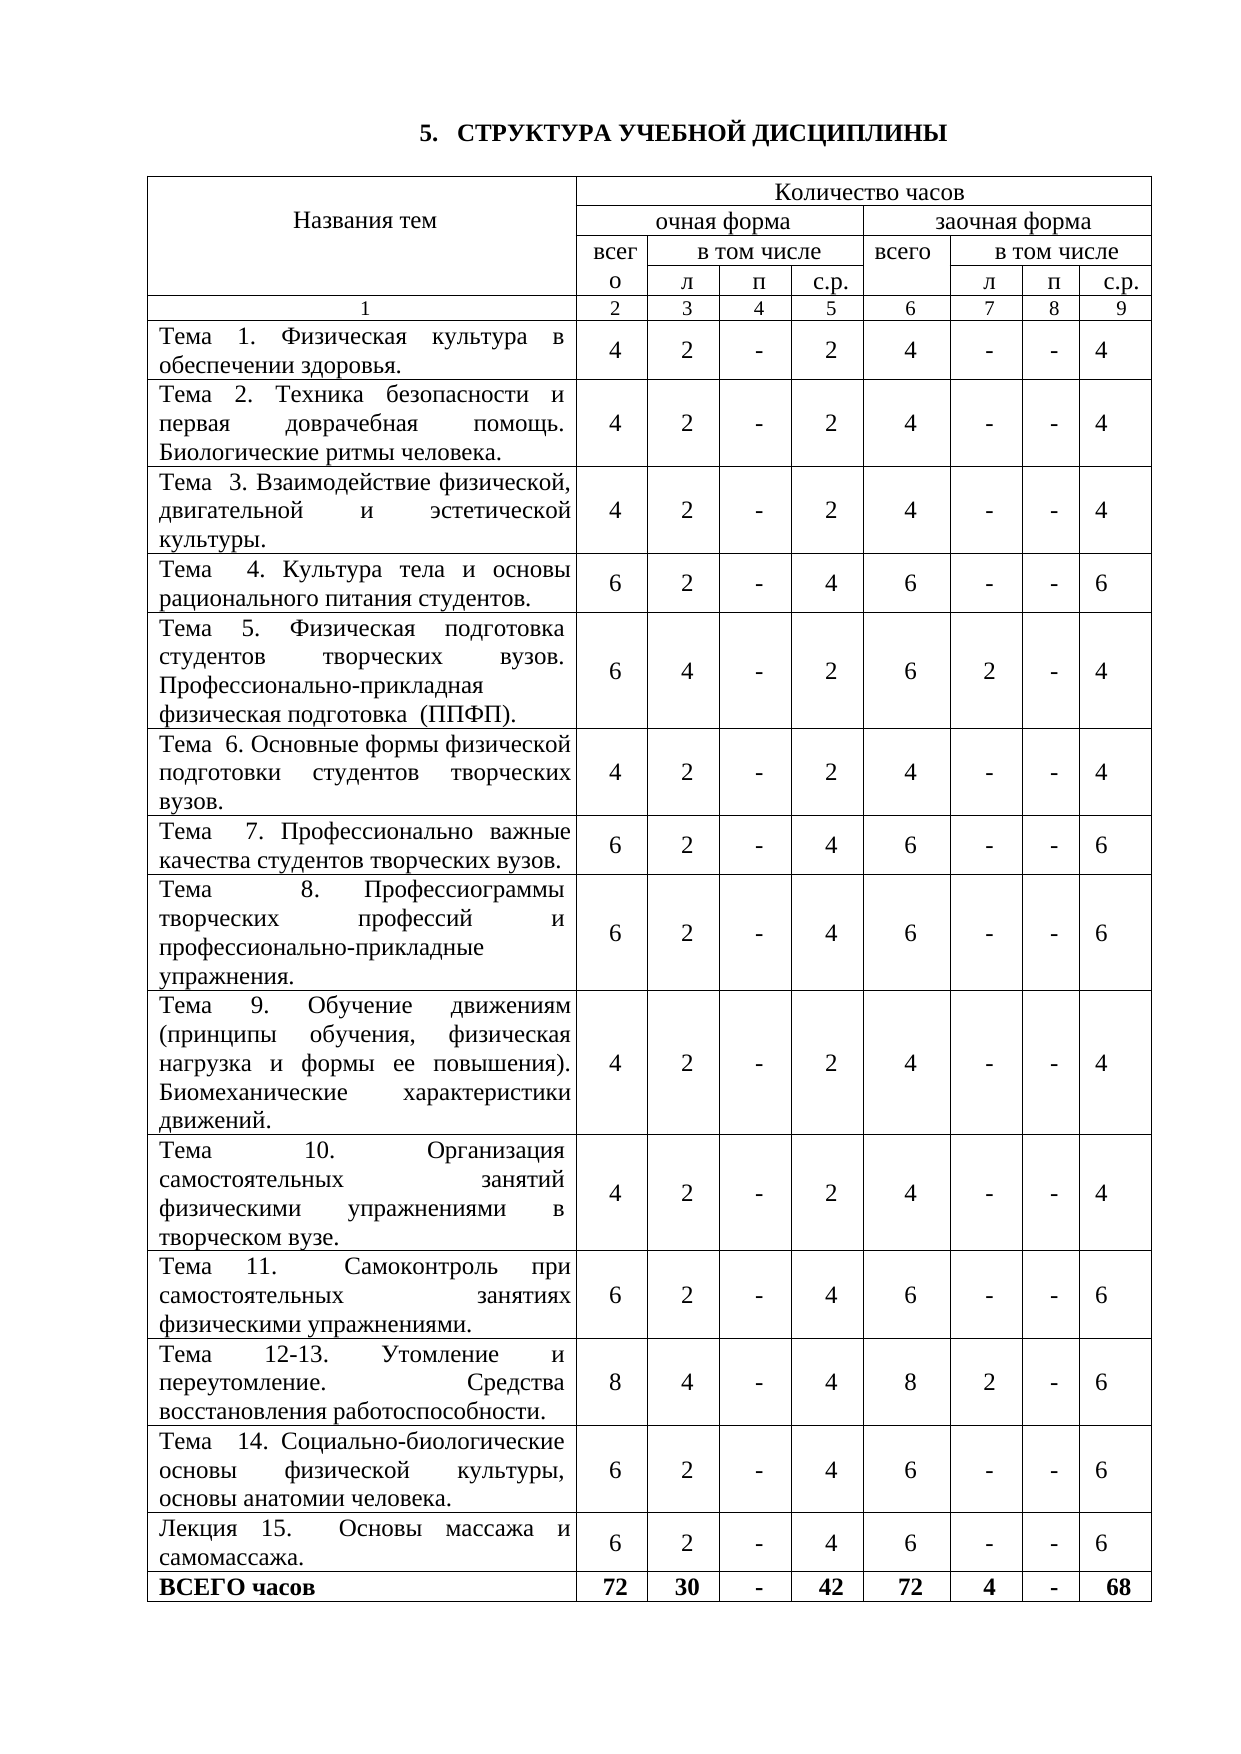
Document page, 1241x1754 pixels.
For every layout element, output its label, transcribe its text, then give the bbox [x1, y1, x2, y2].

table_cell 4 [1080, 1135, 1151, 1250]
table_cell 6 [864, 1251, 950, 1338]
table_cell 6 [1080, 875, 1151, 989]
table_cell - [720, 1135, 791, 1250]
table_cell 2 [792, 380, 863, 466]
table_cell Лекция 15. Основы массажа и самомассажа. [148, 1513, 576, 1571]
table_cell Тема 8. Профессиограммы творческих профессий и профессионально-прикладные упражнения. [148, 875, 576, 989]
table_cell 72 [577, 1572, 647, 1601]
table_cell л [951, 266, 1022, 295]
table_cell - [720, 816, 791, 873]
table_cell - [1023, 875, 1079, 989]
table_cell заочная форма [864, 206, 1151, 235]
table_cell 4 [577, 1135, 647, 1250]
table_cell 4 [864, 321, 950, 378]
table_cell - [1023, 1572, 1079, 1601]
table_cell 8 [1023, 296, 1079, 320]
table_cell Тема 14. Социально-биологические основы физической культуры, основы анатомии человека. [148, 1426, 576, 1512]
table_cell 4 [577, 321, 647, 378]
table_cell 4 [720, 296, 791, 320]
table_cell - [951, 1426, 1022, 1512]
table_cell Тема 9. Обучение движениям (принципы обучения, физическая нагрузка и формы ее повышения). Биомеханические характеристики движений. [148, 991, 576, 1134]
table_cell - [951, 467, 1022, 553]
table_cell Тема 3. Взаимодействие физической, двигательной и эстетической культуры. [148, 467, 576, 553]
table_cell 8 [577, 1339, 647, 1425]
table_cell - [720, 467, 791, 553]
table_cell Тема 11. Самоконтроль при самостоятельных занятиях физическими упражнениями. [148, 1251, 576, 1338]
table_cell 2 [792, 467, 863, 553]
table_cell 2 [648, 875, 719, 989]
table_cell - [951, 554, 1022, 612]
table_cell всего [577, 236, 647, 295]
table_cell 6 [864, 816, 950, 873]
table_cell 6 [864, 613, 950, 728]
table_cell всего [864, 236, 950, 295]
table_cell 4 [648, 1339, 719, 1425]
table_cell 2 [792, 991, 863, 1134]
table_cell 4 [792, 1513, 863, 1571]
table_cell 4 [1080, 613, 1151, 728]
table_cell 4 [792, 816, 863, 873]
table_cell - [720, 991, 791, 1134]
table_cell Тема 12-13. Утомление и переутомление. Средства восстановления работоспособности. [148, 1339, 576, 1425]
table_header Названия тем [148, 177, 576, 295]
table_cell 6 [577, 554, 647, 612]
table_cell 4 [1080, 991, 1151, 1134]
table_cell - [720, 1572, 791, 1601]
table_cell п [720, 266, 791, 295]
table_cell - [951, 816, 1022, 873]
table_cell 4 [1080, 729, 1151, 815]
table_cell 7 [951, 296, 1022, 320]
table_cell 4 [864, 380, 950, 466]
table_cell 6 [1080, 1426, 1151, 1512]
table_cell - [951, 321, 1022, 378]
table_cell 2 [792, 321, 863, 378]
table_cell 6 [864, 875, 950, 989]
table_cell 2 [648, 554, 719, 612]
table_cell 6 [577, 875, 647, 989]
table_cell - [1023, 816, 1079, 873]
table_cell 3 [648, 296, 719, 320]
table_cell 8 [864, 1339, 950, 1425]
table_cell - [951, 875, 1022, 989]
table_cell 6 [1080, 816, 1151, 873]
table_cell - [1023, 1513, 1079, 1571]
table_cell 2 [648, 380, 719, 466]
table_cell 6 [577, 1251, 647, 1338]
table_cell 4 [864, 991, 950, 1134]
table_cell - [1023, 1251, 1079, 1338]
table_cell 2 [648, 729, 719, 815]
table_cell 4 [577, 729, 647, 815]
table_cell ВСЕГО часов [148, 1572, 576, 1601]
table_cell 4 [792, 554, 863, 612]
table_cell - [951, 991, 1022, 1134]
table_cell Тема 2. Техника безопасности и первая доврачебная помощь. Биологические ритмы человека. [148, 380, 576, 466]
table_cell 6 [577, 613, 647, 728]
table_cell - [720, 613, 791, 728]
table_cell - [951, 1135, 1022, 1250]
table_cell 4 [792, 1251, 863, 1338]
table_cell - [1023, 380, 1079, 466]
table_cell 6 [577, 816, 647, 873]
list Структура учебной дисциплины [244, 118, 1122, 147]
table_cell 6 [1080, 554, 1151, 612]
table_cell 2 [648, 1251, 719, 1338]
table_cell 9 [1080, 296, 1151, 320]
table_cell - [1023, 321, 1079, 378]
table_cell 4 [864, 729, 950, 815]
table_cell очная форма [577, 206, 863, 235]
table_cell 4 [951, 1572, 1022, 1601]
table_cell 68 [1080, 1572, 1151, 1601]
table_cell Тема 1. Физическая культура в обеспечении здоровья. [148, 321, 576, 378]
table_cell - [720, 1513, 791, 1571]
table_cell 2 [648, 1426, 719, 1512]
table_cell 2 [648, 816, 719, 873]
table_cell - [720, 1426, 791, 1512]
table_cell Тема 10. Организация самостоятельных занятий физическими упражнениями в творческом вузе. [148, 1135, 576, 1250]
table_cell 2 [648, 467, 719, 553]
table_cell 4 [792, 1339, 863, 1425]
table_cell - [720, 729, 791, 815]
table_cell - [720, 1251, 791, 1338]
table_cell Тема 7. Профессионально важные качества студентов творческих вузов. [148, 816, 576, 873]
table_cell - [720, 554, 791, 612]
table_cell в том числе [648, 236, 863, 265]
table_cell п [1023, 266, 1079, 295]
table_cell 42 [792, 1572, 863, 1601]
table_cell - [720, 875, 791, 989]
table_cell 2 [792, 729, 863, 815]
table_cell в том числе [951, 236, 1151, 265]
table_cell 6 [1080, 1339, 1151, 1425]
table_cell - [1023, 1135, 1079, 1250]
table_cell 4 [1080, 321, 1151, 378]
table_cell - [1023, 554, 1079, 612]
table_cell 4 [577, 991, 647, 1134]
table_cell 4 [864, 467, 950, 553]
table_cell 30 [648, 1572, 719, 1601]
table_cell - [951, 1513, 1022, 1571]
table_cell л [648, 266, 719, 295]
table_cell - [1023, 613, 1079, 728]
table_cell Тема 5. Физическая подготовка студентов творческих вузов. Профессионально-прикладная физическая подготовка (ППФП). [148, 613, 576, 728]
table_cell 6 [577, 1513, 647, 1571]
table_cell 4 [792, 1426, 863, 1512]
table_cell 6 [1080, 1513, 1151, 1571]
table_cell 2 [648, 1513, 719, 1571]
table_cell 2 [951, 613, 1022, 728]
table_header Количество часов [577, 177, 1151, 205]
table_cell 6 [577, 1426, 647, 1512]
table_cell - [951, 729, 1022, 815]
table_cell Тема 6. Основные формы физической подготовки студентов творческих вузов. [148, 729, 576, 815]
table_cell 6 [1080, 1251, 1151, 1338]
table_cell 2 [648, 321, 719, 378]
table_cell 2 [577, 296, 647, 320]
table_cell - [951, 1251, 1022, 1338]
table_cell 6 [864, 1426, 950, 1512]
table_cell 2 [648, 991, 719, 1134]
table_cell - [720, 321, 791, 378]
table_cell - [720, 380, 791, 466]
table_cell 2 [792, 1135, 863, 1250]
table_cell Тема 4. Культура тела и основы рационального питания студентов. [148, 554, 576, 612]
table_cell с.р. [1080, 266, 1151, 295]
table_cell 2 [792, 613, 863, 728]
table_cell - [720, 1339, 791, 1425]
table_cell 6 [864, 296, 950, 320]
table_cell 4 [792, 875, 863, 989]
table_cell 4 [1080, 380, 1151, 466]
table_cell с.р. [792, 266, 863, 295]
table_cell - [1023, 1339, 1079, 1425]
table_cell 4 [577, 467, 647, 553]
table_cell 4 [577, 380, 647, 466]
table_cell 4 [864, 1135, 950, 1250]
table_cell - [1023, 1426, 1079, 1512]
table_cell 6 [864, 554, 950, 612]
table_cell - [1023, 467, 1079, 553]
table_cell 72 [864, 1572, 950, 1601]
table_cell - [1023, 729, 1079, 815]
table_cell 5 [792, 296, 863, 320]
table_cell 4 [1080, 467, 1151, 553]
table_cell 1 [148, 296, 576, 320]
table_cell - [951, 380, 1022, 466]
table_cell 2 [648, 1135, 719, 1250]
table_cell 4 [648, 613, 719, 728]
table_cell 6 [864, 1513, 950, 1571]
table_cell 2 [951, 1339, 1022, 1425]
table_cell - [1023, 991, 1079, 1134]
